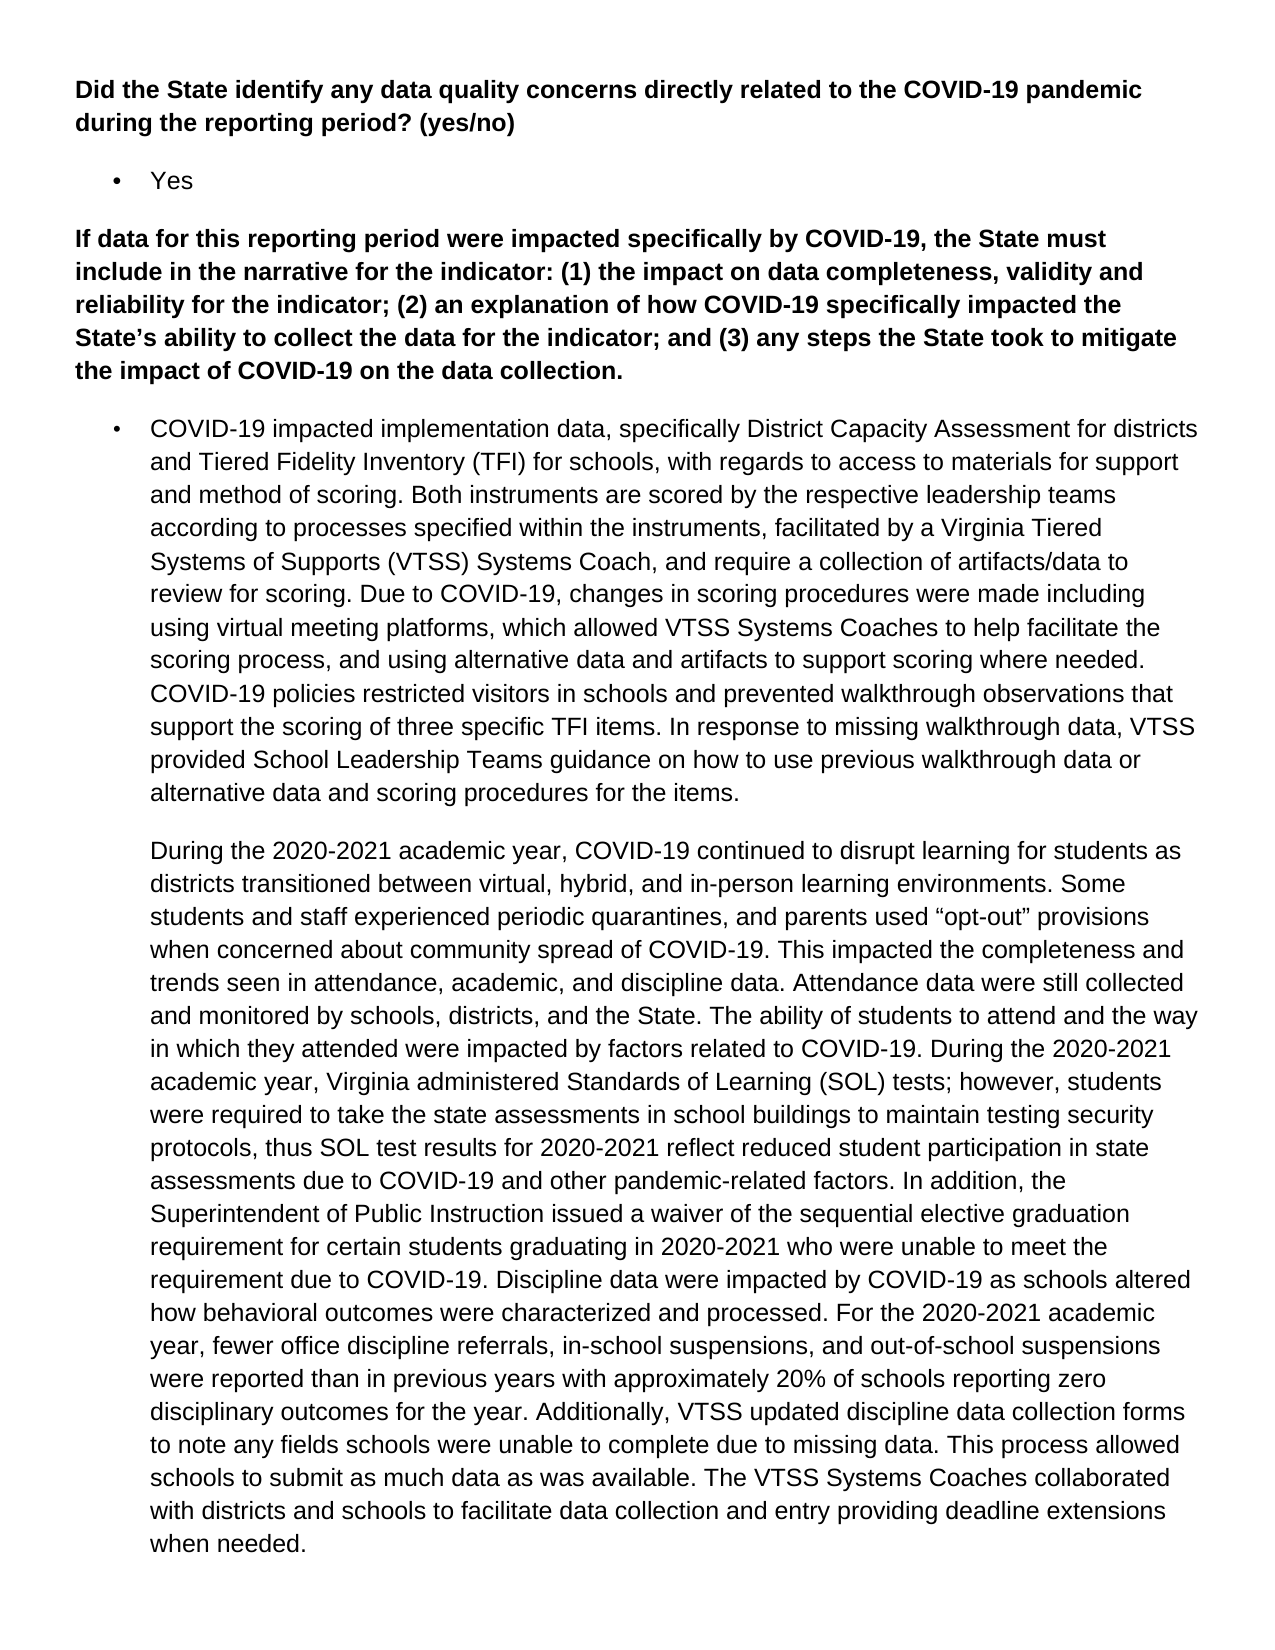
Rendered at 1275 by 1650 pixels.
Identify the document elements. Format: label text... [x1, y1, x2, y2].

text If data for this reporting period were impacted specifically by COVID-19, the State must include in the narrative for the indicator: (1) the impact on data completeness, validity and reliability for the indicator; (2) an explanation of how COVID-19 specifically impacted the State’s ability to collect the data for the indicator; and (3) any steps the State took to mitigate the impact of COVID-19 on the data collection. [75, 224, 1200, 385]
list COVID-19 impacted implementation data, specifically District Capacity Assessment for districts and Tiered Fidelity Inventory (TFI) for schools, with regards to access to materials for support and method of scoring. Both instruments are scored by the respective leadership teams according to processes specified within the instruments, facilitated by a Virginia Tiered Systems of Supports (VTSS) Systems Coach, and require a collection of artifacts/data to review for scoring. Due to COVID-19, changes in scoring procedures were made including using virtual meeting platforms, which allowed VTSS Systems Coaches to help facilitate the scoring process, and using alternative data and artifacts to support scoring where needed. COVID-19 policies restricted visitors in schools and prevented walkthrough observations that support the scoring of three specific TFI items. In response to missing walkthrough data, VTSS provided School Leadership Teams guidance on how to use previous walkthrough data or alternative data and scoring procedures for the items. [112, 414, 1200, 806]
list Yes [112, 166, 1200, 195]
text Did the State identify any data quality concerns directly related to the COVID-19 pandemic during the reporting period? (yes/no) [75, 75, 1200, 137]
text During the 2020-2021 academic year, COVID-19 continued to disrupt learning for students as districts transitioned between virtual, hybrid, and in-person learning environments. Some students and staff experienced periodic quarantines, and parents used “opt-out” provisions when concerned about community spread of COVID-19. This impacted the completeness and trends seen in attendance, academic, and discipline data. Attendance data were still collected and monitored by schools, districts, and the State. The ability of students to attend and the way in which they attended were impacted by factors related to COVID-19. During the 2020-2021 academic year, Virginia administered Standards of Learning (SOL) tests; however, students were required to take the state assessments in school buildings to maintain testing security protocols, thus SOL test results for 2020-2021 reflect reduced student participation in state assessments due to COVID-19 and other pandemic-related factors. In addition, the Superintendent of Public Instruction issued a waiver of the sequential elective graduation requirement for certain students graduating in 2020-2021 who were unable to meet the requirement due to COVID-19. Discipline data were impacted by COVID-19 as schools altered how behavioral outcomes were characterized and processed. For the 2020-2021 academic year, fewer office discipline referrals, in-school suspensions, and out-of-school suspensions were reported than in previous years with approximately 20% of schools reporting zero disciplinary outcomes for the year. Additionally, VTSS updated discipline data collection forms to note any fields schools were unable to complete due to missing data. This process allowed schools to submit as much data as was available. The VTSS Systems Coaches collaborated with districts and schools to facilitate data collection and entry providing deadline extensions when needed. [150, 836, 1200, 1558]
